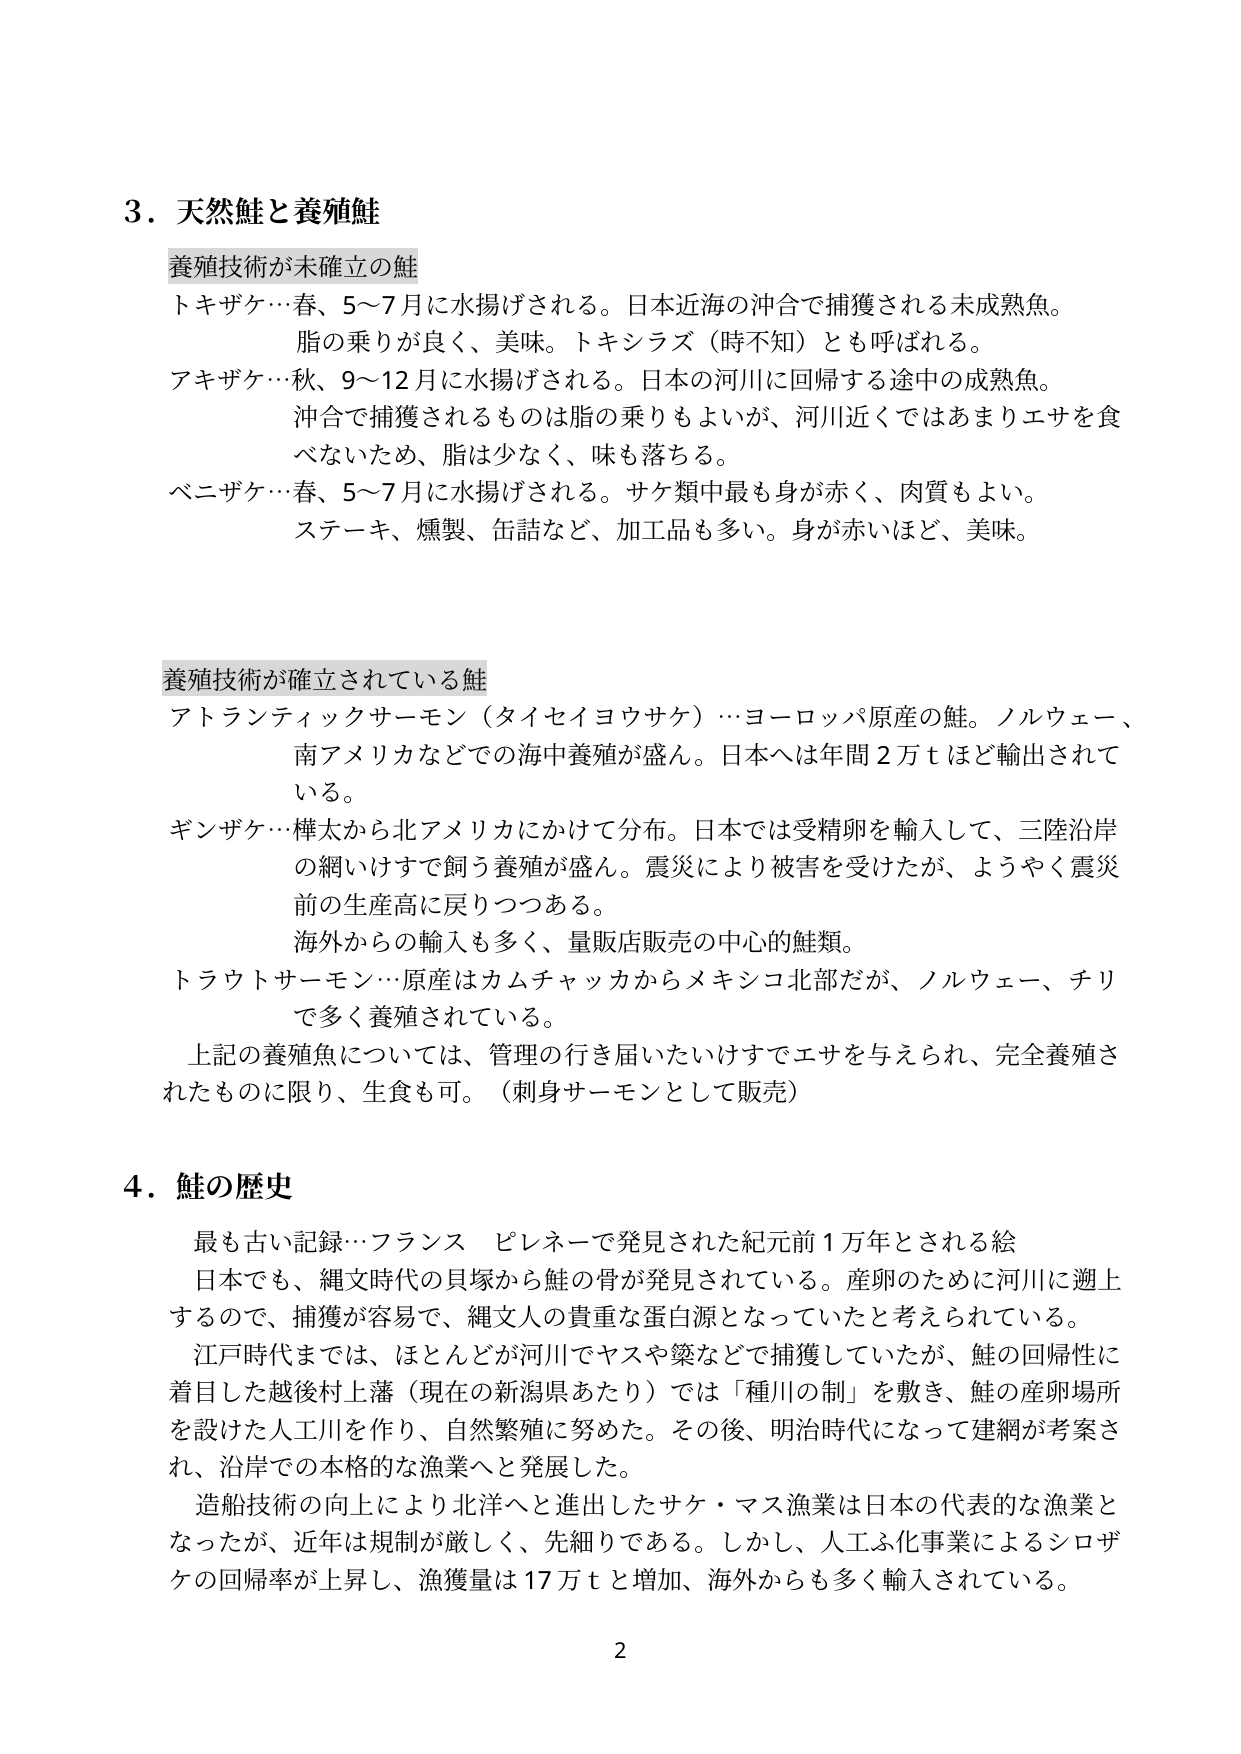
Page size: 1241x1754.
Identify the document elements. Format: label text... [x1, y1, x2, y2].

text ４．鮭の歴史 [118, 1147, 1122, 1222]
text 養殖技術が未確立の鮭 [118, 247, 1122, 285]
text アトランティックサーモン（タイセイヨウサケ）…ヨーロッパ原産の鮭。ノルウェー、南アメリカなどでの海中養殖が盛ん。日本へは年間2万ｔほど輸出されている。 [118, 697, 1122, 810]
text ベニザケ…春、5～7月に水揚げされる。サケ類中最も身が赤く、肉質もよい。 [118, 472, 1122, 510]
text トラウトサーモン…原産はカムチャッカからメキシコ北部だが、ノルウェー、チリ で多く養殖されている。 [118, 960, 1122, 1035]
text 江戸時代までは、ほとんどが河川でヤスや簗などで捕獲していたが、鮭の回帰性に着目した越後村上藩（現在の新潟県あたり）では「種川の制」を敷き、鮭の産卵場所を設けた人工川を作り、自然繁殖に努めた。その後、明治時代になって建網が考案され、沿岸での本格的な漁業へと発展した。 [118, 1335, 1122, 1485]
text アキザケ…秋、9～12月に水揚げされる。日本の河川に回帰する途中の成熟魚。 [118, 360, 1122, 397]
text ステーキ、燻製、缶詰など、加工品も多い。身が赤いほど、美味。 [118, 510, 1122, 547]
text 脂の乗りが良く、美味。トキシラズ（時不知）とも呼ばれる。 [271, 322, 1122, 360]
text 日本でも、縄文時代の貝塚から鮭の骨が発見されている。産卵のために河川に遡上するので、捕獲が容易で、縄文人の貴重な蛋白源となっていたと考えられている。 [118, 1260, 1122, 1335]
text 沖合で捕獲されるものは脂の乗りもよいが、河川近くではあまりエサを食べないため、脂は少なく、味も落ちる。 [118, 397, 1122, 472]
text ギンザケ…樺太から北アメリカにかけて分布。日本では受精卵を輸入して、三陸沿岸の網いけすで飼う養殖が盛ん。震災により被害を受けたが、ようやく震災前の生産高に戻りつつある。 [118, 810, 1122, 922]
text 最も古い記録…フランス ピレネーで発見された紀元前1万年とされる絵 [118, 1222, 1122, 1260]
text 上記の養殖魚については、管理の行き届いたいけすでエサを与えられ、完全養殖されたものに限り、生食も可。（刺身サーモンとして販売） [162, 1035, 1122, 1110]
text 養殖技術が確立されている鮭 [162, 660, 1122, 697]
text トキザケ…春、5～7月に水揚げされる。日本近海の沖合で捕獲される未成熟魚。 [118, 285, 1122, 322]
text 造船技術の向上により北洋へと進出したサケ・マス漁業は日本の代表的な漁業となったが、近年は規制が厳しく、先細りである。しかし、人工ふ化事業によるシロザケの回帰率が上昇し、漁獲量は17万ｔと増加、海外からも多く輸入されている。 [118, 1485, 1122, 1597]
text ３．天然鮭と養殖鮭 [118, 172, 1122, 247]
text 海外からの輸入も多く、量販店販売の中心的鮭類。 [118, 922, 1122, 960]
